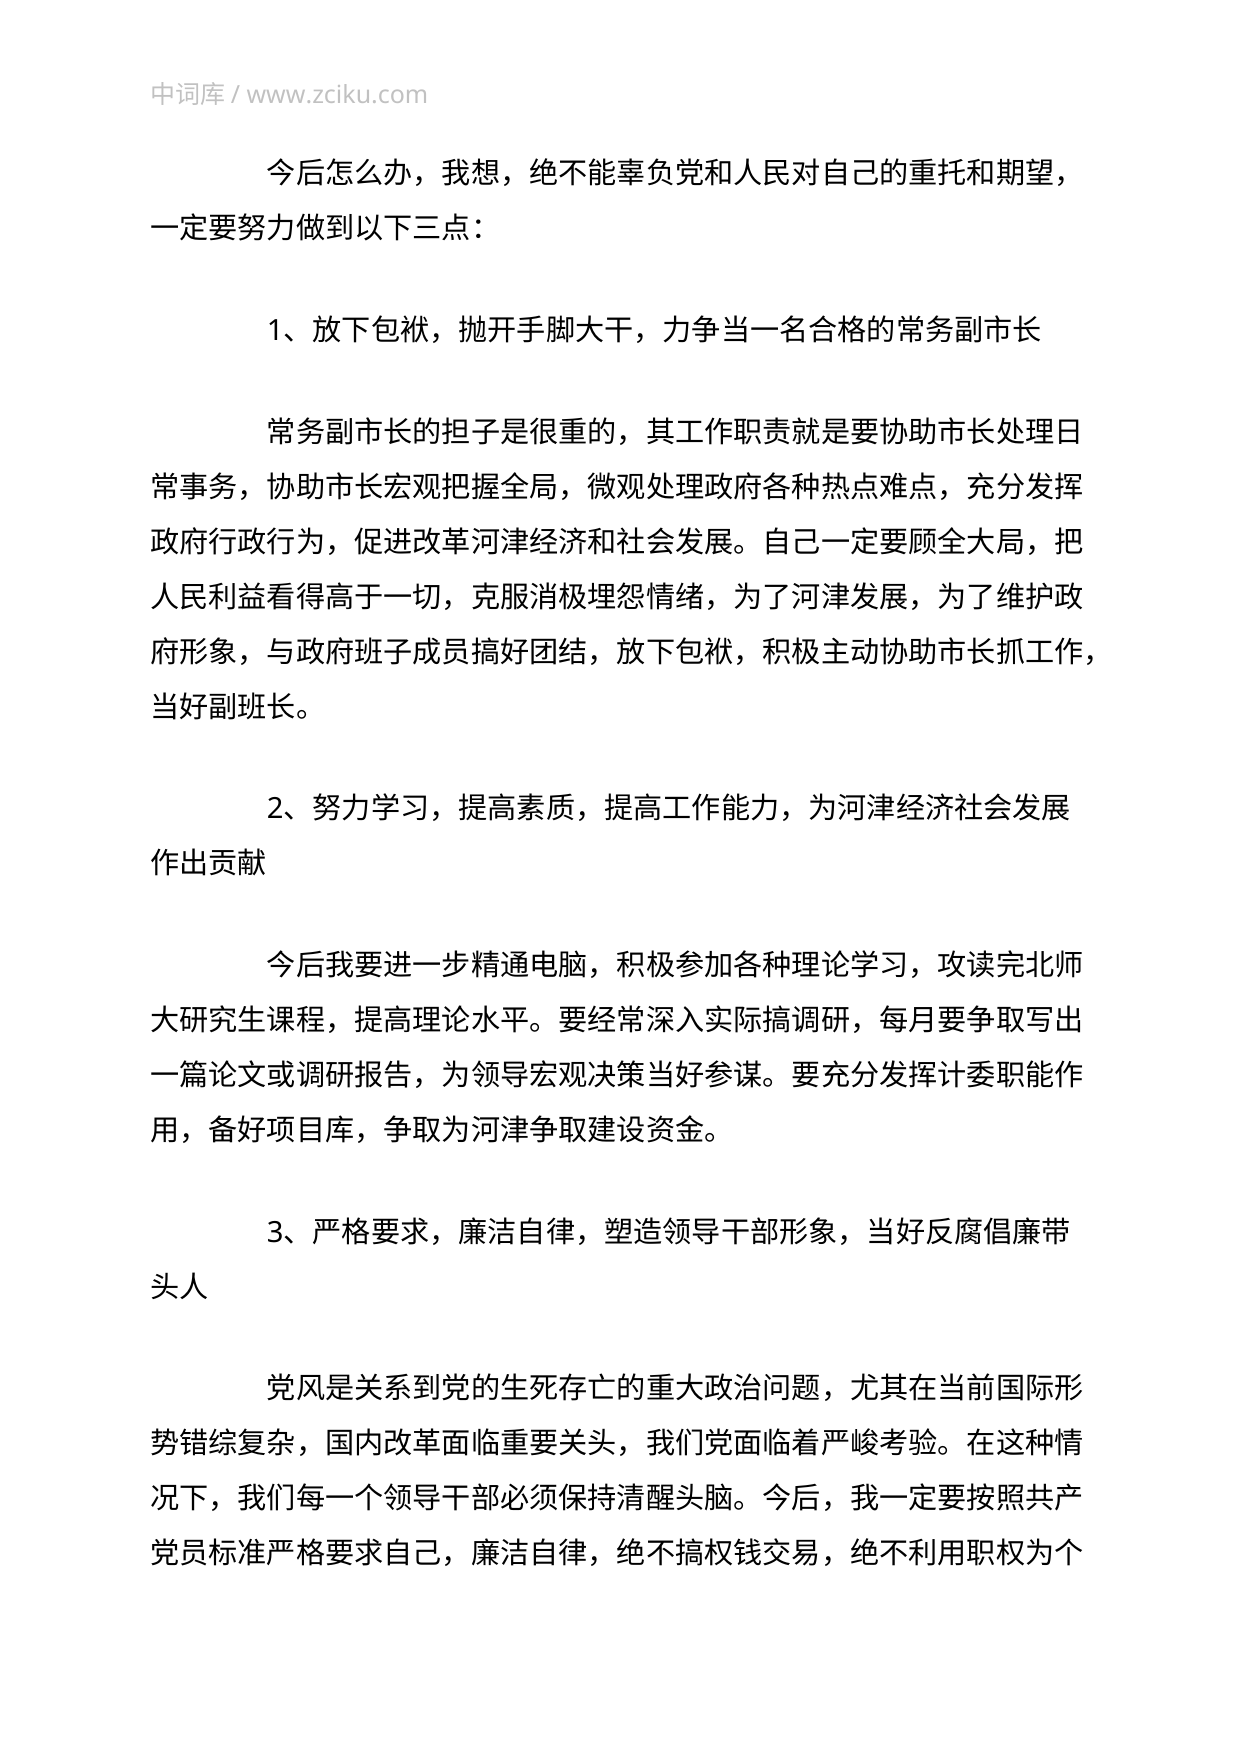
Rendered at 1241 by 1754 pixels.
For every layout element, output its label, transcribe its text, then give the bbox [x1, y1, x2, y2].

text 3、严格要求，廉洁自律，塑造领导干部形象，当好反腐倡廉带头人 [150, 1208, 1090, 1305]
text 今后怎么办，我想，绝不能辜负党和人民对自己的重托和期望，一定要努力做到以下三点： [150, 150, 1090, 247]
text 2、努力学习，提高素质，提高工作能力，为河津经济社会发展作出贡献 [150, 785, 1090, 882]
text 常务副市长的担子是很重的，其工作职责就是要协助市长处理日常事务，协助市长宏观把握全局，微观处理政府各种热点难点，充分发挥政府行政行为，促进改革河津经济和社会发展。自己一定要顾全大局，把人民利益看得高于一切，克服消极埋怨情绪，为了河津发展，为了维护政府形象，与政府班子成员搞好团结，放下包袱，积极主动协助市长抓工作，当好副班长。 [150, 409, 1090, 725]
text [150, 1365, 1090, 1572]
text 1、放下包袱，抛开手脚大干，力争当一名合格的常务副市长 [150, 307, 1090, 349]
text 今后我要进一步精通电脑，积极参加各种理论学习，攻读完北师大研究生课程，提高理论水平。要经常深入实际搞调研，每月要争取写出一篇论文或调研报告，为领导宏观决策当好参谋。要充分发挥计委职能作用，备好项目库，争取为河津争取建设资金。 [150, 942, 1090, 1149]
